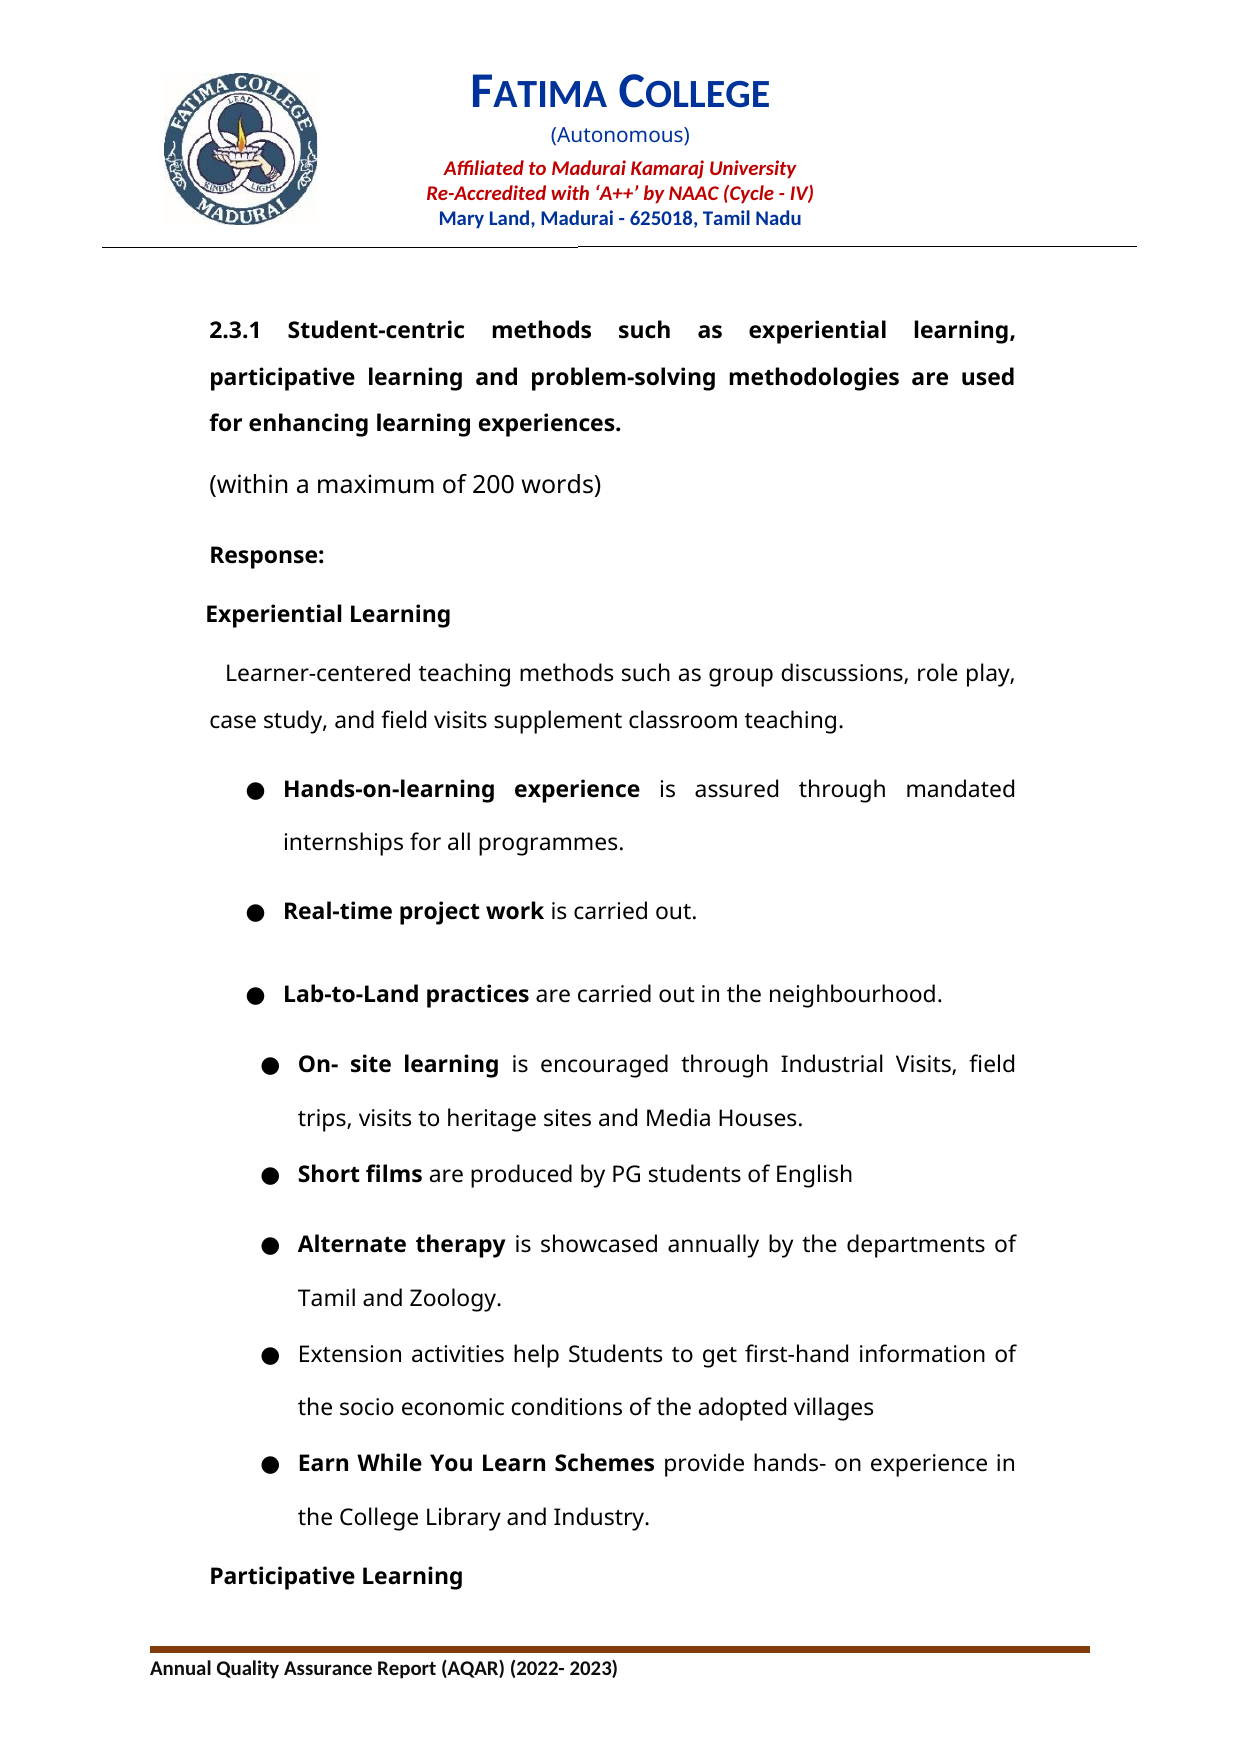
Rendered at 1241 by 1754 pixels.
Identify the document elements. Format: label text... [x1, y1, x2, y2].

list Alternate therapy is showcased annually by the departments of Tamil and Zoology. [260, 1219, 1017, 1313]
list Hands-on-learning experience is assured through mandated internships for all programmes. [245, 764, 1017, 857]
text (within a maximum of 200 words) [209, 467, 1017, 501]
list Short films are produced by PG students of English [260, 1148, 1017, 1195]
list Extension activities help Students to get first-hand information of the socio economic conditions of the adopted villages [260, 1328, 1017, 1422]
picture [164, 73, 318, 225]
text Learner-centered teaching methods such as group discussions, role play, case study, and field visits supplement classroom teaching. [190, 657, 1017, 736]
text Experiential Learning [205, 598, 1017, 629]
list Earn While You Learn Schemes provide hands- on experience in the College Library and Industry. [260, 1438, 1017, 1532]
text Participative Learning [209, 1560, 1017, 1591]
text 2.3.1 Student-centric methods such as experiential learning, participative learning and problem-solving methodologies are used for enhancing learning experiences. [209, 314, 1016, 439]
list Real-time project work is carried out. [245, 886, 1017, 933]
list Lab-to-Land practices are carried out in the neighbourhood. [245, 968, 1017, 1016]
list On- site learning is encouraged through Industrial Visits, field trips, visits to heritage sites and Media Houses. [260, 1039, 1017, 1133]
text Response: [209, 539, 1017, 570]
